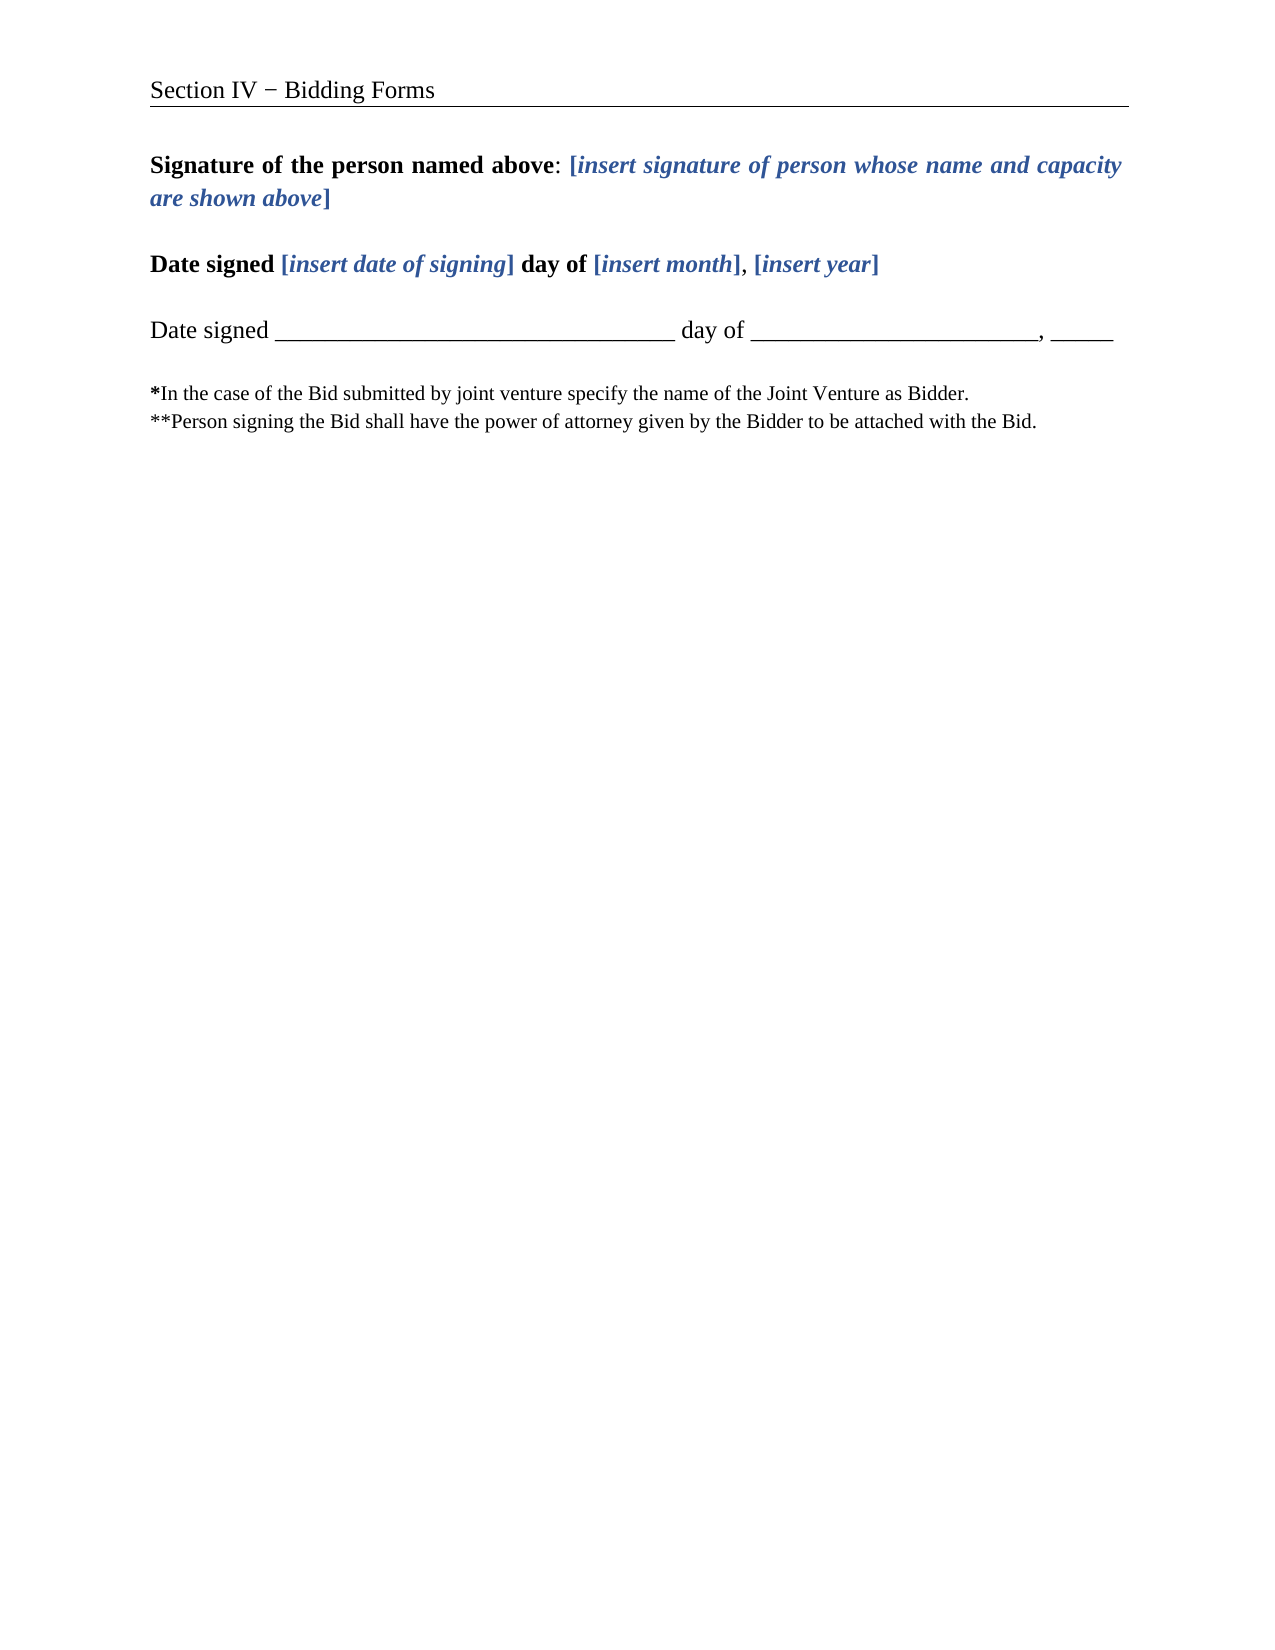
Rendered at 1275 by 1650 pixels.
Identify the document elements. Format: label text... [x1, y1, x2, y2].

text Signature of the person named above: [insert signature of person whose name and capacity are shown above] [150, 150, 1125, 212]
text Date signed [insert date of signing] day of [insert month], [insert year] [150, 249, 1125, 278]
text *In the case of the Bid submitted by joint venture specify the name of the Joint Venture as Bidder. [150, 381, 1125, 405]
text Date signed ________________________________ day of _______________________, _____ [150, 315, 1125, 344]
text **Person signing the Bid shall have the power of attorney given by the Bidder to be attached with the Bid. [150, 409, 1125, 433]
